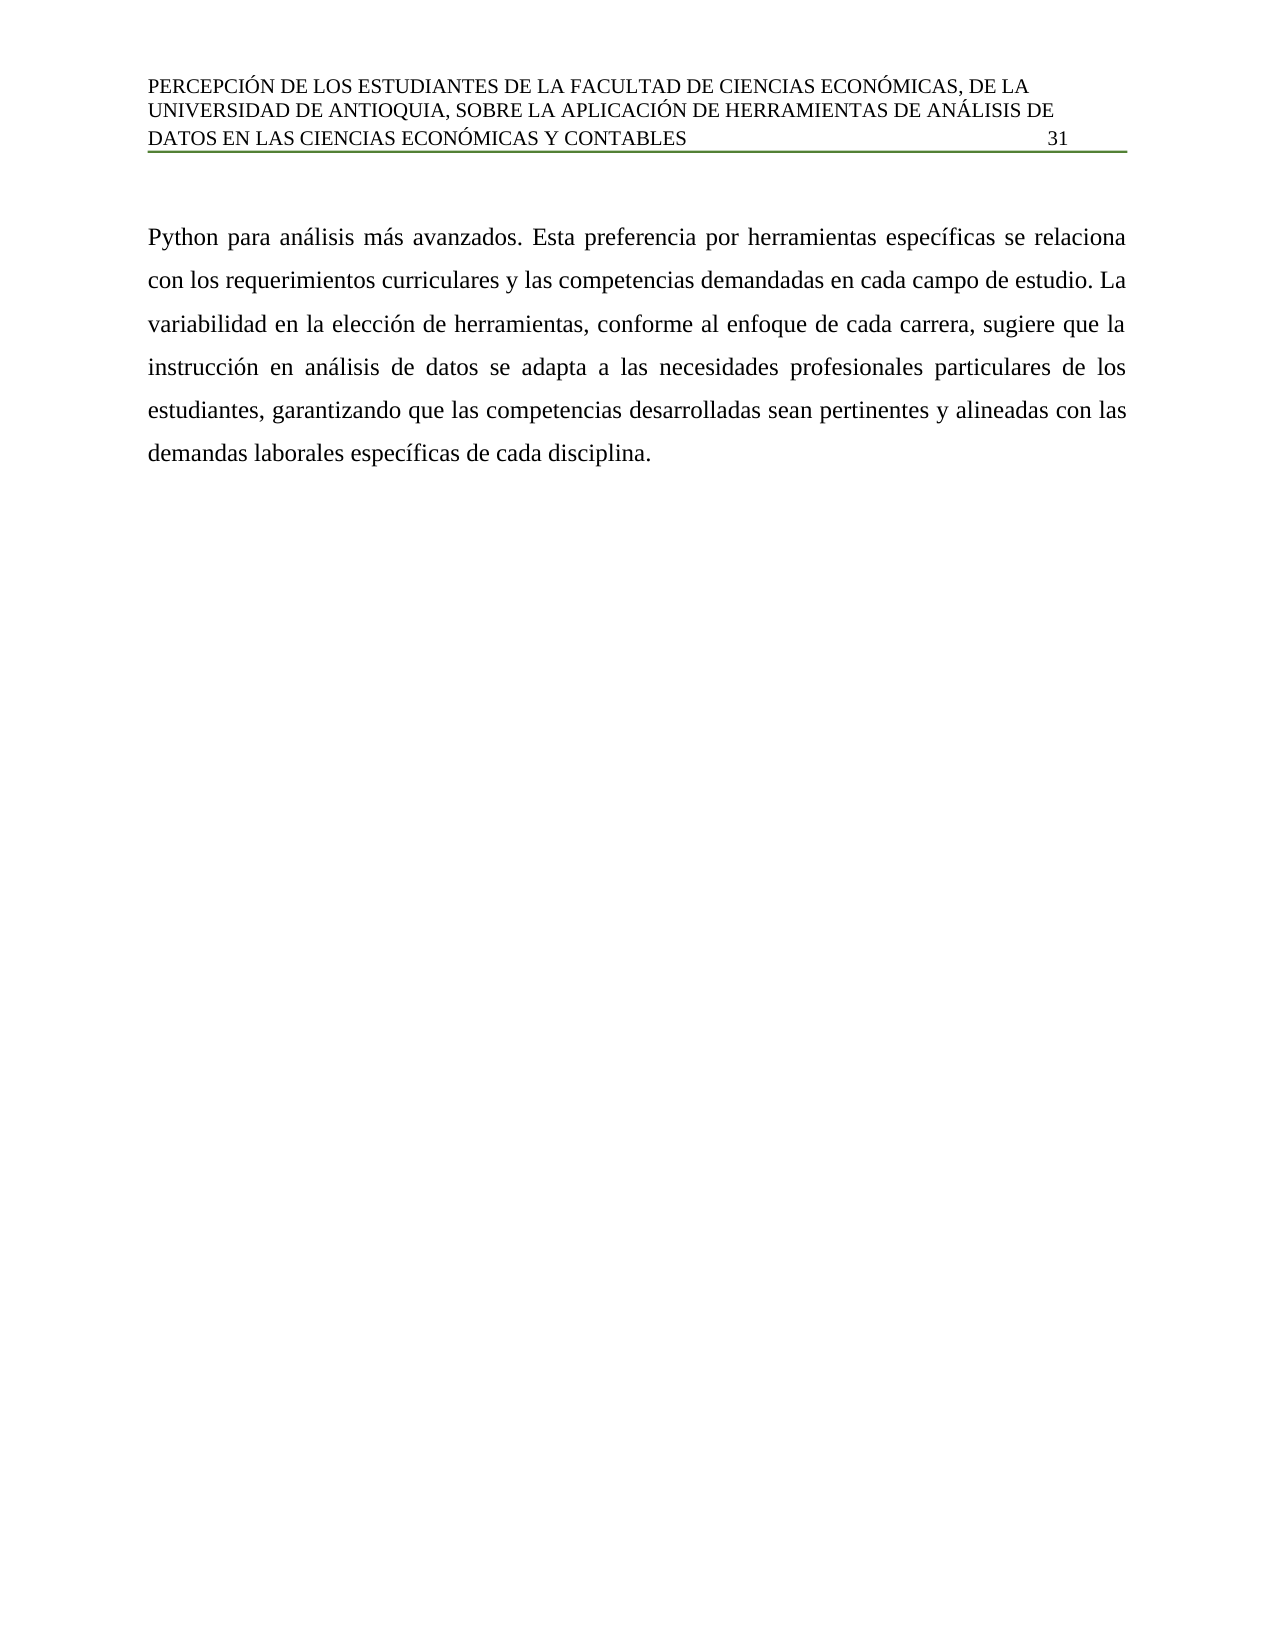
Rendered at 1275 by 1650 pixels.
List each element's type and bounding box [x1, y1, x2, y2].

text [148, 222, 1127, 467]
